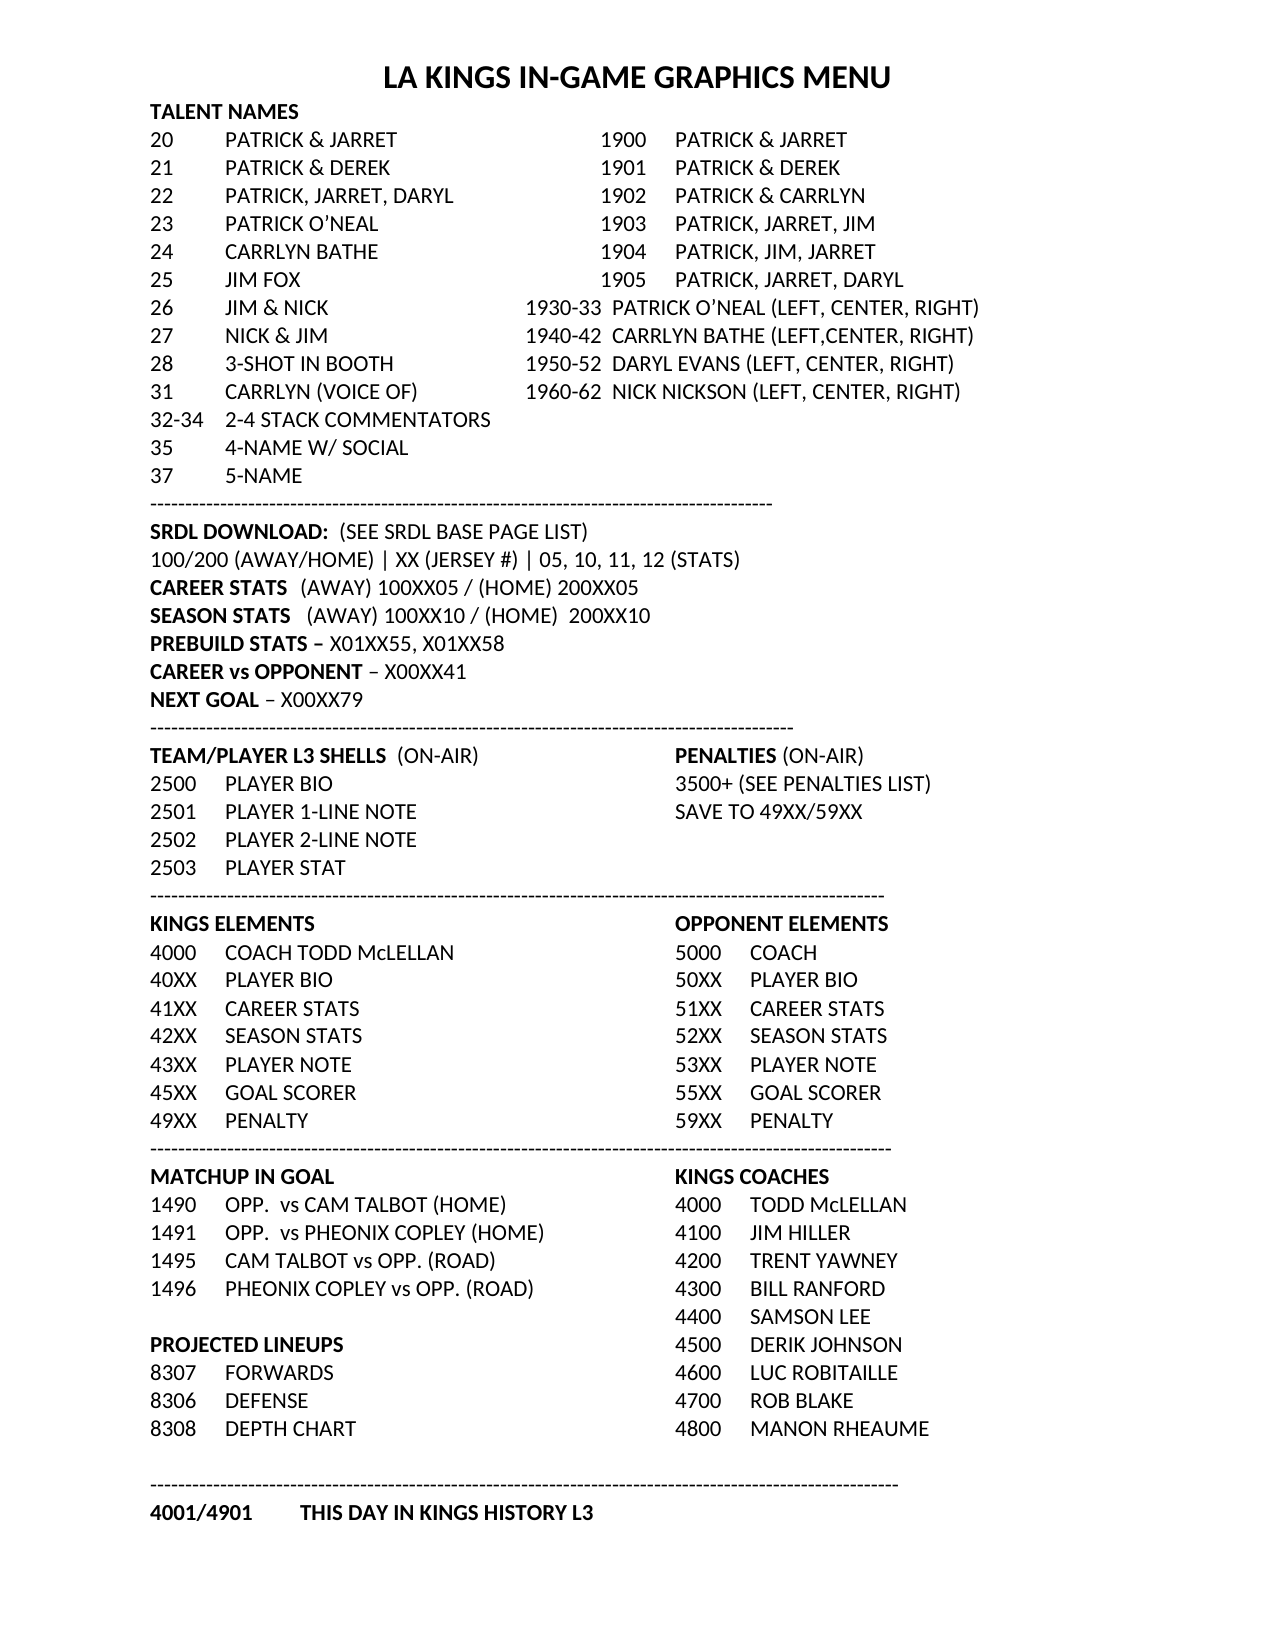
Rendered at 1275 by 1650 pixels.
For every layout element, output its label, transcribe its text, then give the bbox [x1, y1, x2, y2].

text 1490 OPP. vs CAM TALBOT (HOME) 4000 TODD McLELLAN [150, 1190, 1125, 1218]
text 21 PATRICK & DEREK 1901 PATRICK & DEREK [150, 153, 1125, 181]
text 35 4-NAME W/ SOCIAL [150, 433, 1125, 461]
text TALENT NAMES [150, 97, 1125, 125]
text 100/200 (AWAY/HOME) | XX (JERSEY #) | 05, 10, 11, 12 (STATS) [150, 545, 1125, 573]
text SEASON STATS (AWAY) 100XX10 / (HOME) 200XX10 [150, 601, 1125, 629]
text 1491 OPP. vs PHEONIX COPLEY (HOME) 4100 JIM HILLER [150, 1218, 1125, 1246]
text PROJECTED LINEUPS 4500 DERIK JOHNSON [150, 1330, 1125, 1358]
text --------------------------------------------------------------------------------------------------------- [150, 882, 1125, 909]
text 8307 FORWARDS 4600 LUC ROBITAILLE [150, 1358, 1125, 1386]
text 4001/4901 THIS DAY IN KINGS HISTORY L3 [150, 1498, 1125, 1526]
text 23 PATRICK O’NEAL 1903 PATRICK, JARRET, JIM [150, 209, 1125, 237]
text 40XX PLAYER BIO 50XX PLAYER BIO [150, 966, 1125, 994]
text 8308 DEPTH CHART 4800 MANON RHEAUME [150, 1414, 1125, 1442]
text 2503 PLAYER STAT [150, 853, 1125, 882]
text 2501 PLAYER 1-LINE NOTE SAVE TO 49XX/59XX [150, 797, 1125, 826]
text 4000 COACH TODD McLELLAN 5000 COACH [150, 938, 1125, 966]
text LA KINGS IN-GAME GRAPHICS MENU [150, 56, 1125, 97]
text CAREER vs OPPONENT – X00XX41 [150, 657, 1125, 685]
text MATCHUP IN GOAL KINGS COACHES [150, 1162, 1125, 1190]
text 45XX GOAL SCORER 55XX GOAL SCORER [150, 1078, 1125, 1106]
text 37 5-NAME [150, 461, 1125, 489]
text 24 CARRLYN BATHE 1904 PATRICK, JIM, JARRET [150, 237, 1125, 265]
text 8306 DEFENSE 4700 ROB BLAKE [150, 1386, 1125, 1414]
text 25 JIM FOX 1905 PATRICK, JARRET, DARYL [150, 265, 1125, 293]
text 31 CARRLYN (VOICE OF) 1960-62 NICK NICKSON (LEFT, CENTER, RIGHT) [150, 377, 1125, 405]
text SRDL DOWNLOAD: (SEE SRDL BASE PAGE LIST) [150, 517, 1125, 545]
text TEAM/PLAYER L3 SHELLS (ON-AIR) PENALTIES (ON-AIR) [150, 741, 1125, 769]
text -------------------------------------------------------------------------------------------- [150, 713, 1125, 741]
text 43XX PLAYER NOTE 53XX PLAYER NOTE [150, 1050, 1125, 1078]
text 41XX CAREER STATS 51XX CAREER STATS [150, 994, 1125, 1022]
text 2500 PLAYER BIO 3500+ (SEE PENALTIES LIST) [150, 769, 1125, 797]
text ---------------------------------------------------------------------------------------------------------- [150, 1134, 1125, 1162]
text 42XX SEASON STATS 52XX SEASON STATS [150, 1022, 1125, 1050]
text ----------------------------------------------------------------------------------------------------------- [150, 1470, 1125, 1498]
text 4400 SAMSON LEE [150, 1302, 1125, 1330]
text 28 3-SHOT IN BOOTH 1950-52 DARYL EVANS (LEFT, CENTER, RIGHT) [150, 349, 1125, 377]
text 49XX PENALTY 59XX PENALTY [150, 1106, 1125, 1134]
text 20 PATRICK & JARRET 1900 PATRICK & JARRET [150, 125, 1125, 153]
text 26 JIM & NICK 1930-33 PATRICK O’NEAL (LEFT, CENTER, RIGHT) [150, 293, 1125, 321]
text ----------------------------------------------------------------------------------------- [150, 489, 1125, 517]
text 22 PATRICK, JARRET, DARYL 1902 PATRICK & CARRLYN [150, 181, 1125, 209]
text CAREER STATS (AWAY) 100XX05 / (HOME) 200XX05 [150, 573, 1125, 601]
text 27 NICK & JIM 1940-42 CARRLYN BATHE (LEFT,CENTER, RIGHT) [150, 321, 1125, 349]
text PREBUILD STATS – X01XX55, X01XX58 [150, 629, 1125, 657]
text 1495 CAM TALBOT vs OPP. (ROAD) 4200 TRENT YAWNEY [150, 1246, 1125, 1274]
text 32-34 2-4 STACK COMMENTATORS [150, 405, 1125, 433]
text 2502 PLAYER 2-LINE NOTE [150, 826, 1125, 853]
text 1496 PHEONIX COPLEY vs OPP. (ROAD) 4300 BILL RANFORD [150, 1274, 1125, 1302]
text KINGS ELEMENTS OPPONENT ELEMENTS [150, 909, 1125, 938]
text NEXT GOAL – X00XX79 [150, 685, 1125, 713]
